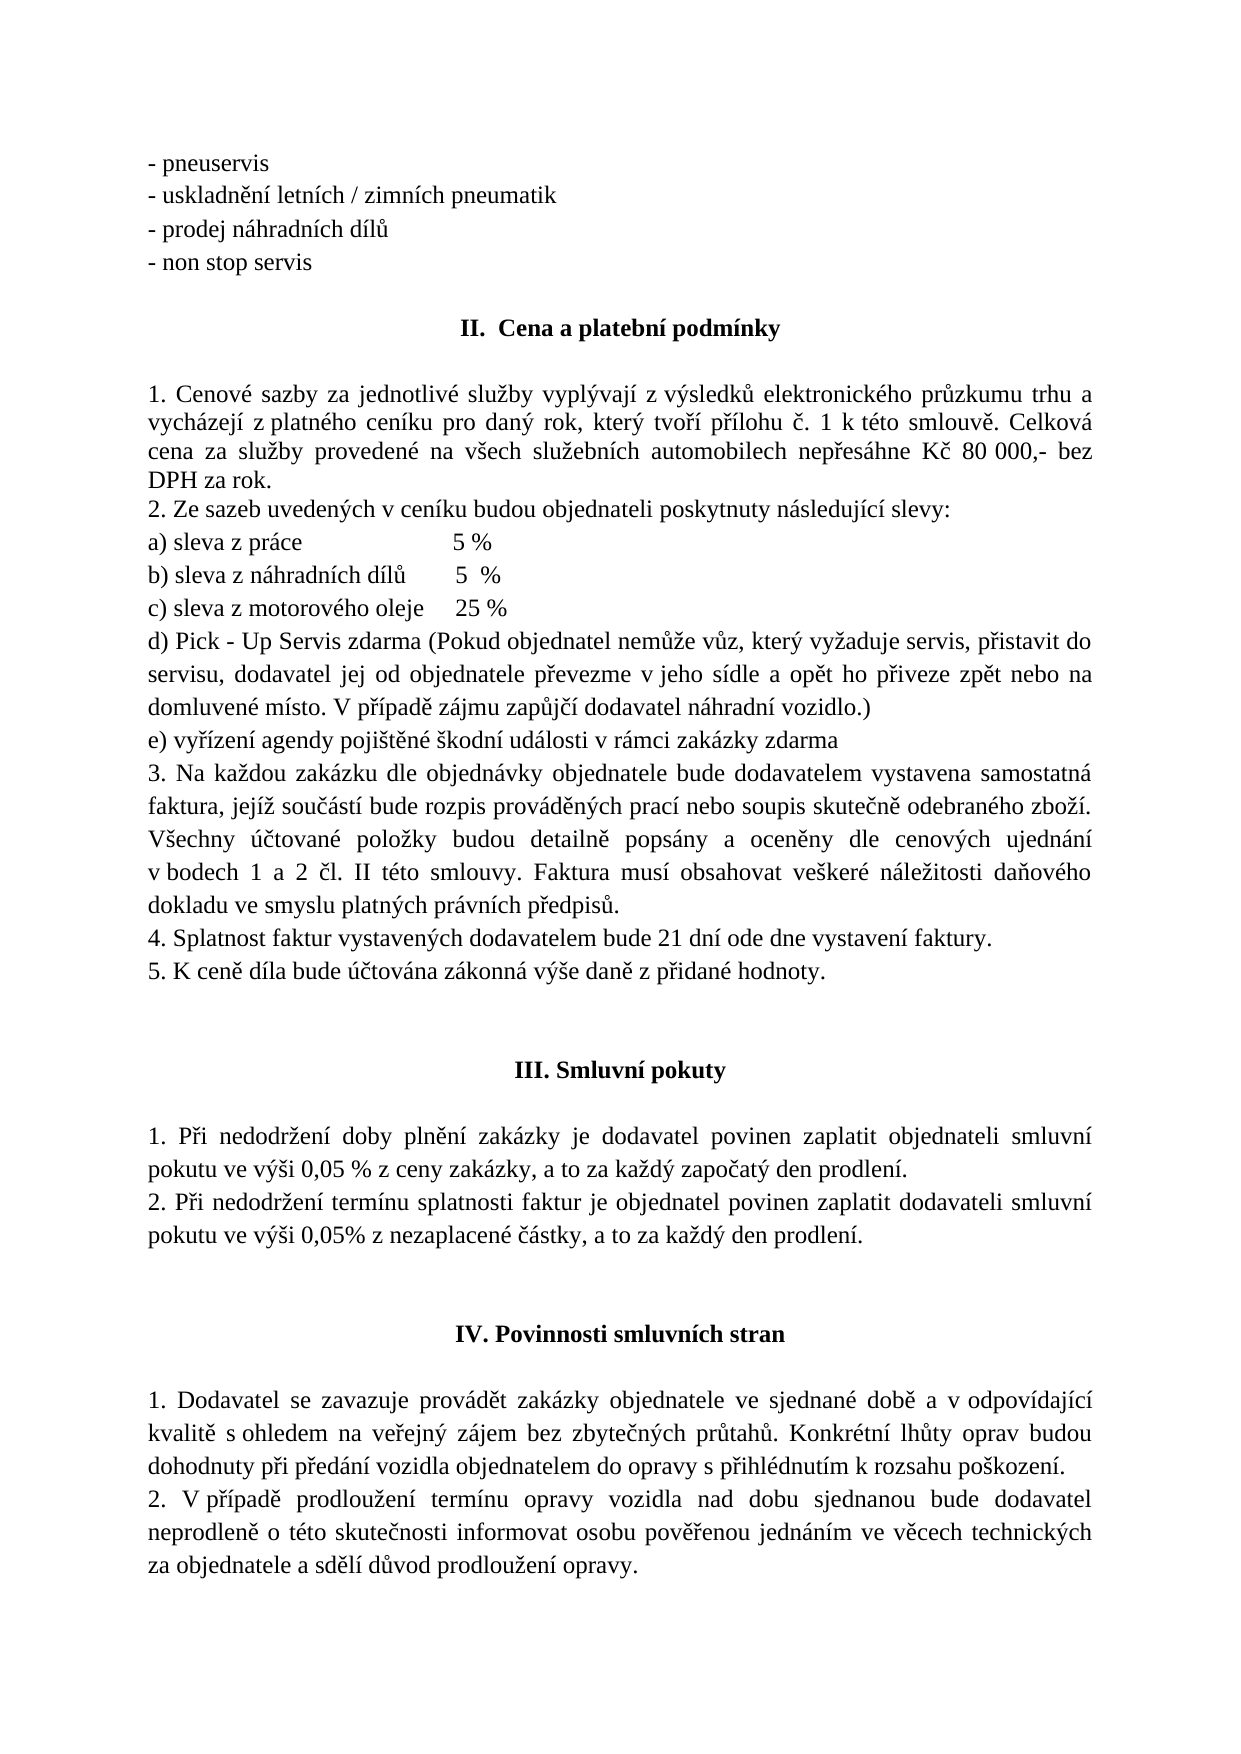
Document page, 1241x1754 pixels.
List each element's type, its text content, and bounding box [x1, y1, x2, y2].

text - uskladnění letních / zimních pneumatik [148, 181, 1093, 209]
text a) sleva z práce 5 % [148, 527, 1093, 556]
text - pneuservis [148, 148, 1093, 176]
text 2. Při nedodržení termínu splatnosti faktur je objednatel povinen zaplatit dodavateli smluvní pokutu ve výši 0,05% z nezaplacené částky, a to za každý den prodlení. [148, 1187, 1093, 1249]
text IV. Povinnosti smluvních stran [148, 1319, 1093, 1348]
text - prodej náhradních dílů [148, 214, 1093, 242]
text 4. Splatnost faktur vystavených dodavatelem bude 21 dní ode dne vystavení faktury. [148, 923, 1093, 952]
text III. Smluvní pokuty [148, 1055, 1093, 1084]
text 1. Při nedodržení doby plnění zakázky je dodavatel povinen zaplatit objednateli smluvní pokutu ve výši 0,05 % z ceny zakázky, a to za každý započatý den prodlení. [148, 1121, 1093, 1183]
text 1. Cenové sazby za jednotlivé služby vyplývají z výsledků elektronického průzkumu trhu a vycházejí z platného ceníku pro daný rok, který tvoří přílohu č. 1 k této smlouvě. Celková cena za služby provedené na všech služebních automobilech nepřesáhne Kč 80 000,- bez DPH za rok. [148, 379, 1093, 494]
text b) sleva z náhradních dílů 5 % [148, 560, 1093, 588]
text - non stop servis [148, 247, 1093, 275]
text 1. Dodavatel se zavazuje provádět zakázky objednatele ve sjednané době a v odpovídající kvalitě s ohledem na veřejný zájem bez zbytečných průtahů. Konkrétní lhůty oprav budou dohodnuty při předání vozidla objednatelem do opravy s přihlédnutím k rozsahu poškození. [148, 1385, 1093, 1480]
text d) Pick - Up Servis zdarma (Pokud objednatel nemůže vůz, který vyžaduje servis, přistavit do servisu, dodavatel jej od objednatele převezme v jeho sídle a opět ho přiveze zpět nebo na domluvené místo. V případě zájmu zapůjčí dodavatel náhradní vozidlo.) [148, 626, 1093, 721]
text 2. V případě prodloužení termínu opravy vozidla nad dobu sjednanou bude dodavatel neprodleně o této skutečnosti informovat osobu pověřenou jednáním ve věcech technických za objednatele a sdělí důvod prodloužení opravy. [148, 1484, 1093, 1579]
text e) vyřízení agendy pojištěné škodní události v rámci zakázky zdarma [148, 725, 1093, 754]
text 2. Ze sazeb uvedených v ceníku budou objednateli poskytnuty následující slevy: [148, 494, 1093, 522]
text 5. K ceně díla bude účtována zákonná výše daně z přidané hodnoty. [148, 956, 1093, 985]
text 3. Na každou zakázku dle objednávky objednatele bude dodavatelem vystavena samostatná faktura, jejíž součástí bude rozpis prováděných prací nebo soupis skutečně odebraného zboží. Všechny účtované položky budou detailně popsány a oceněny dle cenových ujednání v bodech 1 a 2 čl. II této smlouvy. Faktura musí obsahovat veškeré náležitosti daňového dokladu ve smyslu platných právních předpisů. [148, 758, 1093, 919]
text II. Cena a platební podmínky [148, 313, 1093, 341]
text c) sleva z motorového oleje 25 % [148, 593, 1093, 622]
